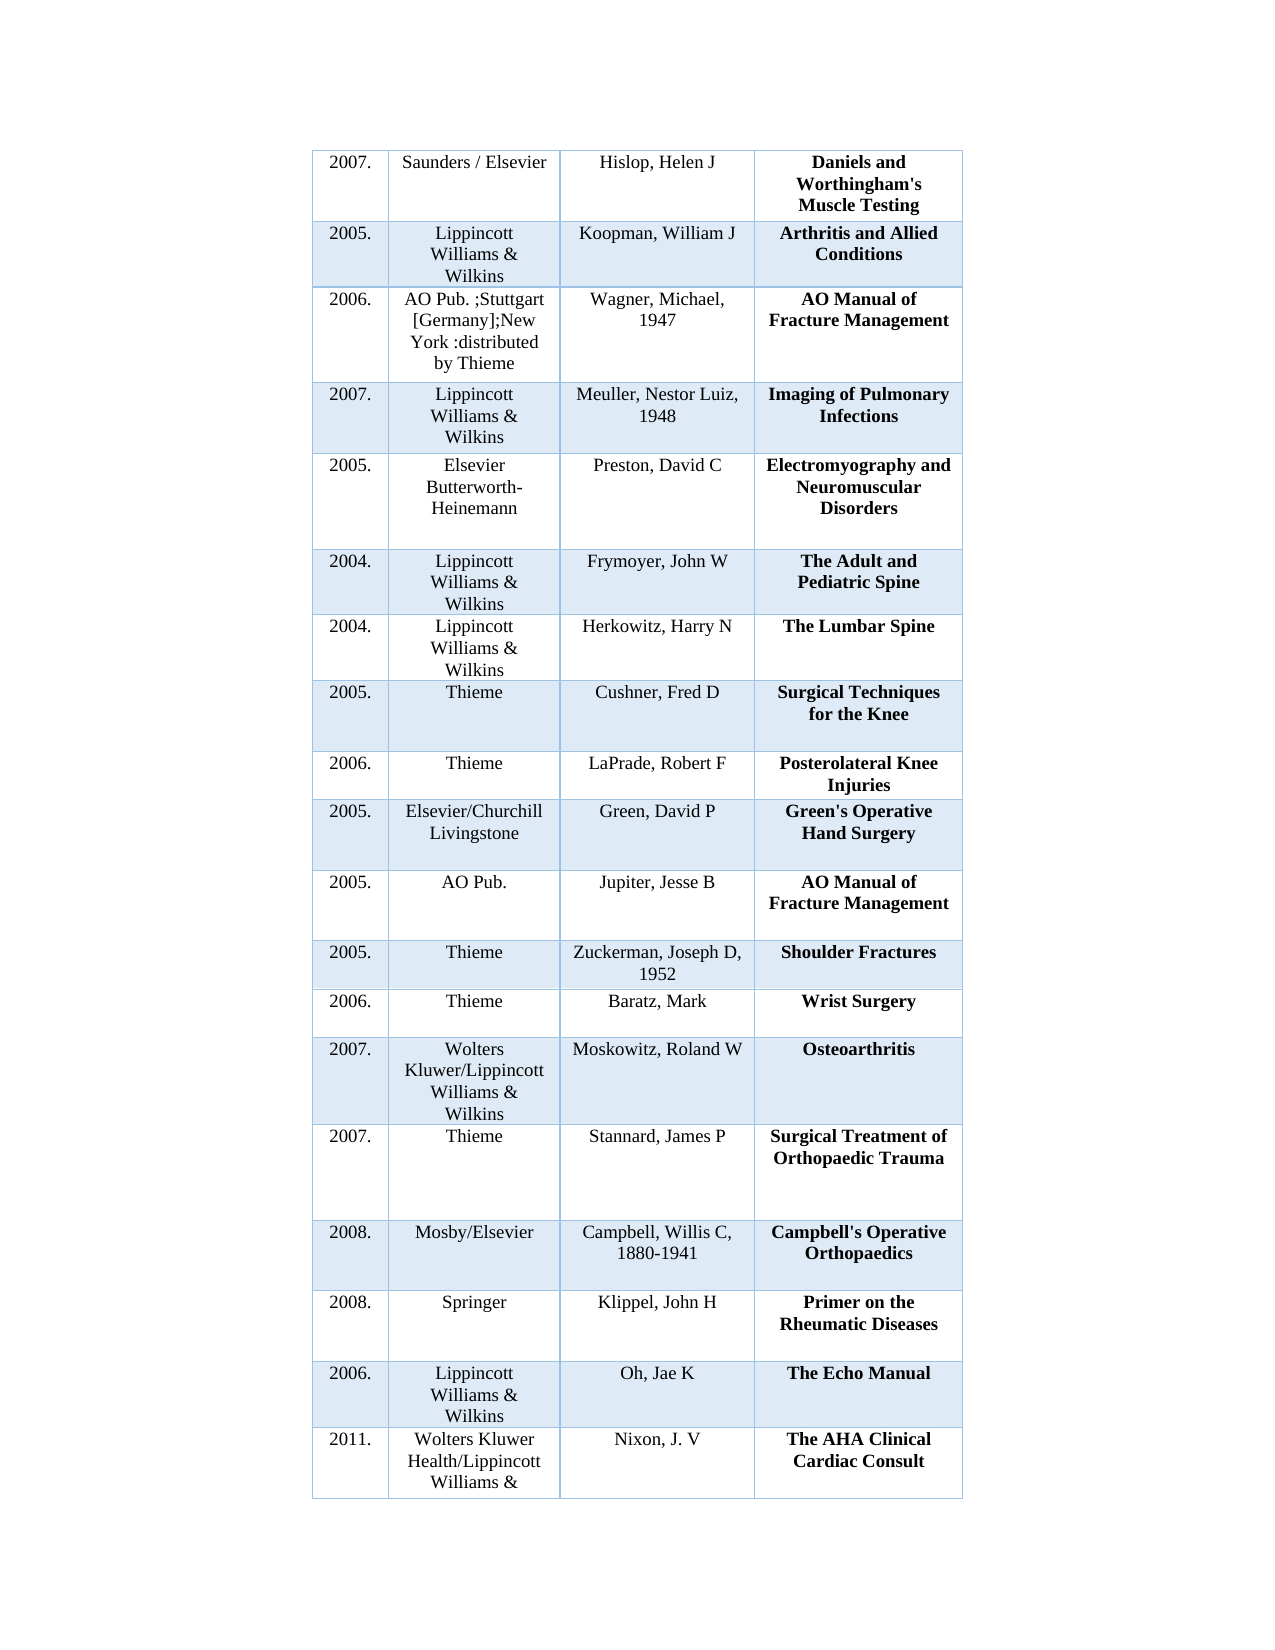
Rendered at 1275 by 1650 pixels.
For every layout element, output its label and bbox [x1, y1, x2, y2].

table_cell [389, 1038, 559, 1124]
table_cell [389, 383, 559, 453]
table_cell [561, 550, 754, 614]
table_cell [313, 990, 388, 1037]
table_cell [755, 615, 962, 680]
table_cell [755, 990, 962, 1037]
table_cell [313, 454, 388, 549]
table_cell [313, 615, 388, 680]
table_cell [313, 941, 388, 988]
table_cell [755, 800, 962, 870]
table_cell [561, 800, 754, 870]
table_cell [389, 681, 559, 751]
table_cell [561, 1428, 754, 1498]
table_cell [755, 454, 962, 549]
table_cell [755, 383, 962, 453]
table_cell [389, 1362, 559, 1427]
table_cell [561, 1362, 754, 1427]
table_cell [389, 454, 559, 549]
table_cell [313, 1125, 388, 1220]
table_cell [313, 871, 388, 940]
table_cell [389, 1125, 559, 1220]
table_cell [561, 941, 754, 988]
table_cell [561, 1038, 754, 1124]
table_cell [561, 288, 754, 382]
table_cell [561, 990, 754, 1037]
table_cell [313, 288, 388, 382]
table_cell [755, 941, 962, 988]
table_cell [755, 752, 962, 799]
table_cell [313, 752, 388, 799]
table_cell [313, 151, 388, 221]
table_cell [389, 800, 559, 870]
table_cell [755, 1221, 962, 1290]
table_cell [389, 151, 559, 221]
table_cell [561, 383, 754, 453]
table_cell [755, 550, 962, 614]
table_cell [389, 222, 559, 286]
table_cell [561, 151, 754, 221]
table_cell [389, 1291, 559, 1361]
table_cell [313, 1291, 388, 1361]
table_cell [389, 871, 559, 940]
table_cell [313, 1038, 388, 1124]
table_cell [389, 1428, 559, 1498]
table_cell [313, 681, 388, 751]
table_cell [755, 1125, 962, 1220]
table_cell [561, 222, 754, 286]
table_cell [313, 1428, 388, 1498]
table_cell [755, 1291, 962, 1361]
table_cell [561, 615, 754, 680]
table_cell [561, 752, 754, 799]
table_cell [755, 1038, 962, 1124]
table_cell [389, 941, 559, 988]
table_cell [755, 681, 962, 751]
table_cell [561, 1291, 754, 1361]
table_cell [561, 681, 754, 751]
table_cell [755, 871, 962, 940]
table_cell [389, 550, 559, 614]
table_cell [561, 1125, 754, 1220]
table_cell [313, 222, 388, 286]
table_cell [313, 1362, 388, 1427]
table_cell [313, 1221, 388, 1290]
table_cell [561, 871, 754, 940]
table_cell [389, 752, 559, 799]
table_cell [755, 1428, 962, 1498]
table_cell [755, 222, 962, 286]
table_cell [389, 990, 559, 1037]
table_cell [389, 1221, 559, 1290]
table_cell [755, 288, 962, 382]
table_cell [389, 288, 559, 382]
table_cell [755, 151, 962, 221]
table_cell [313, 383, 388, 453]
table_cell [313, 550, 388, 614]
table_cell [389, 615, 559, 680]
table_cell [561, 454, 754, 549]
table_cell [755, 1362, 962, 1427]
table_cell [561, 1221, 754, 1290]
table_cell [313, 800, 388, 870]
